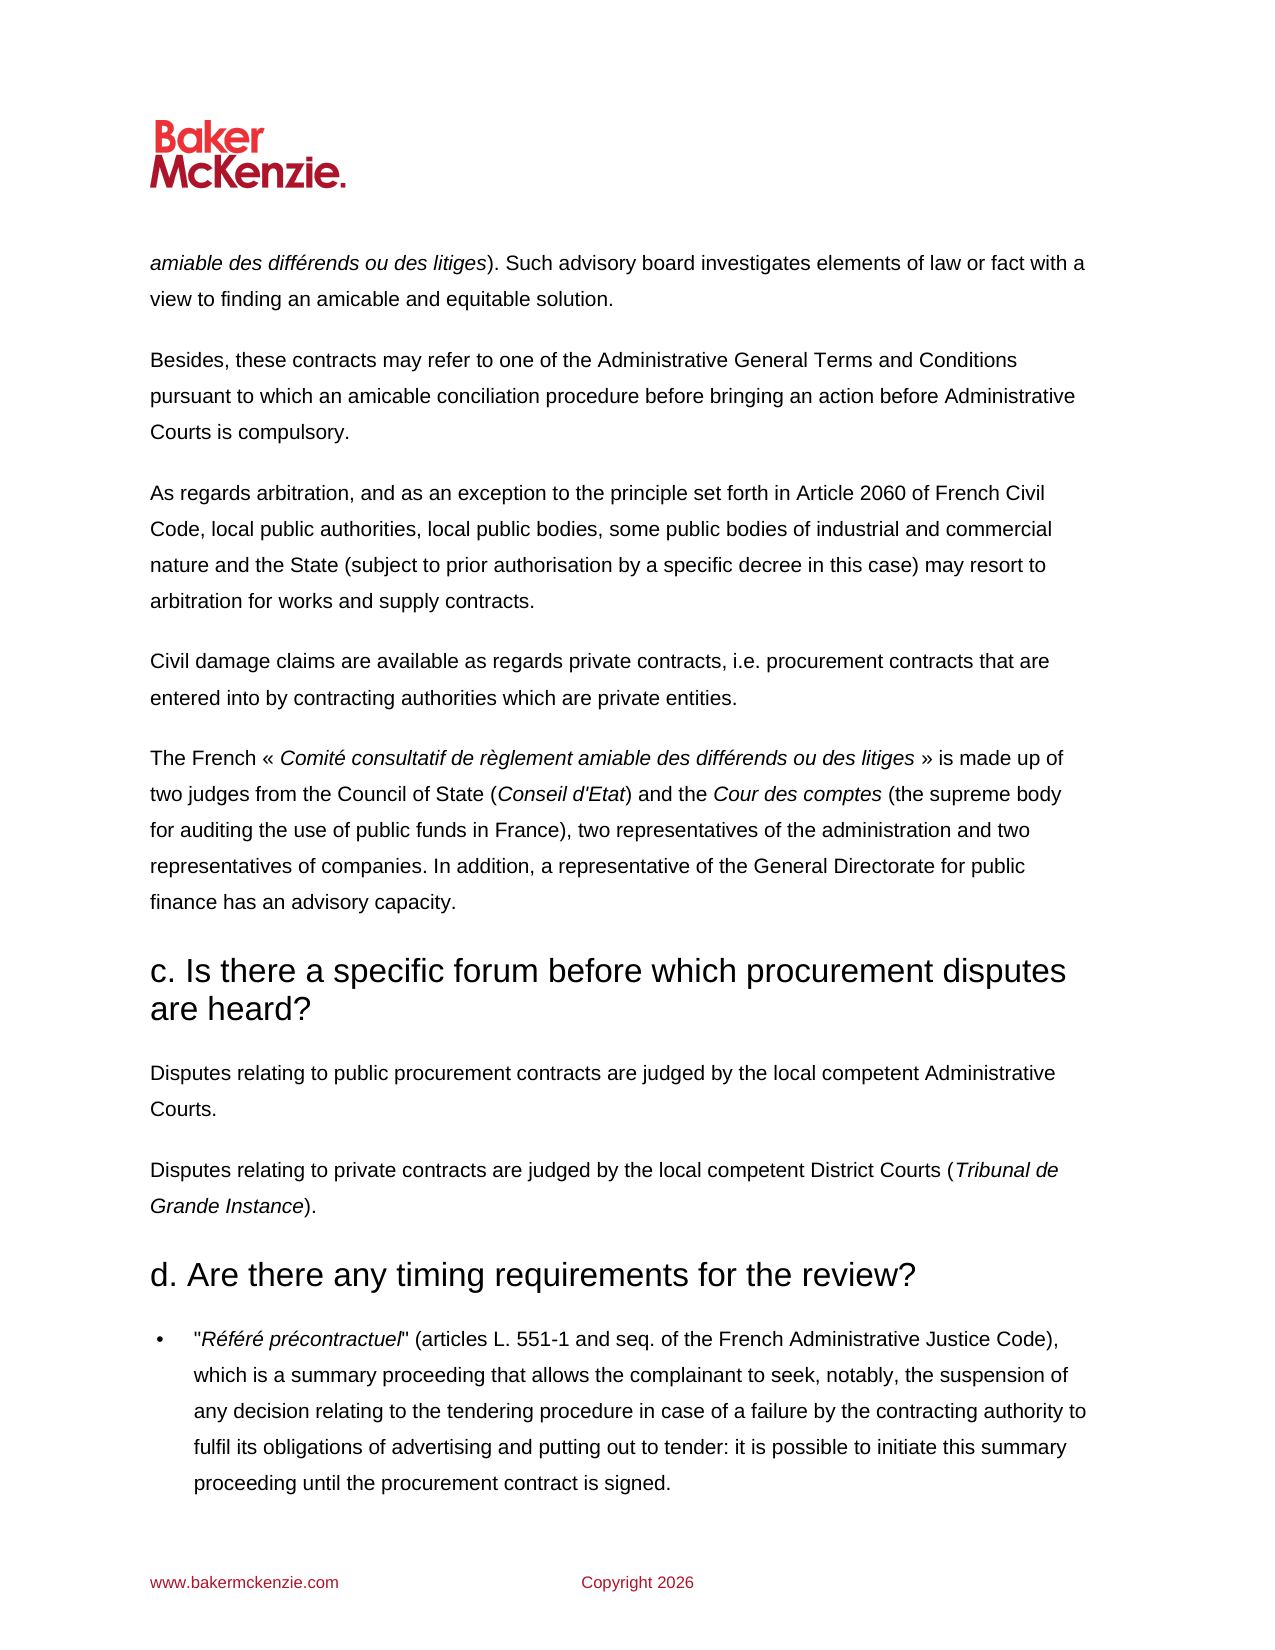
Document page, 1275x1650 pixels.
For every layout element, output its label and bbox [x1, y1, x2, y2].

picture [150, 120, 346, 189]
